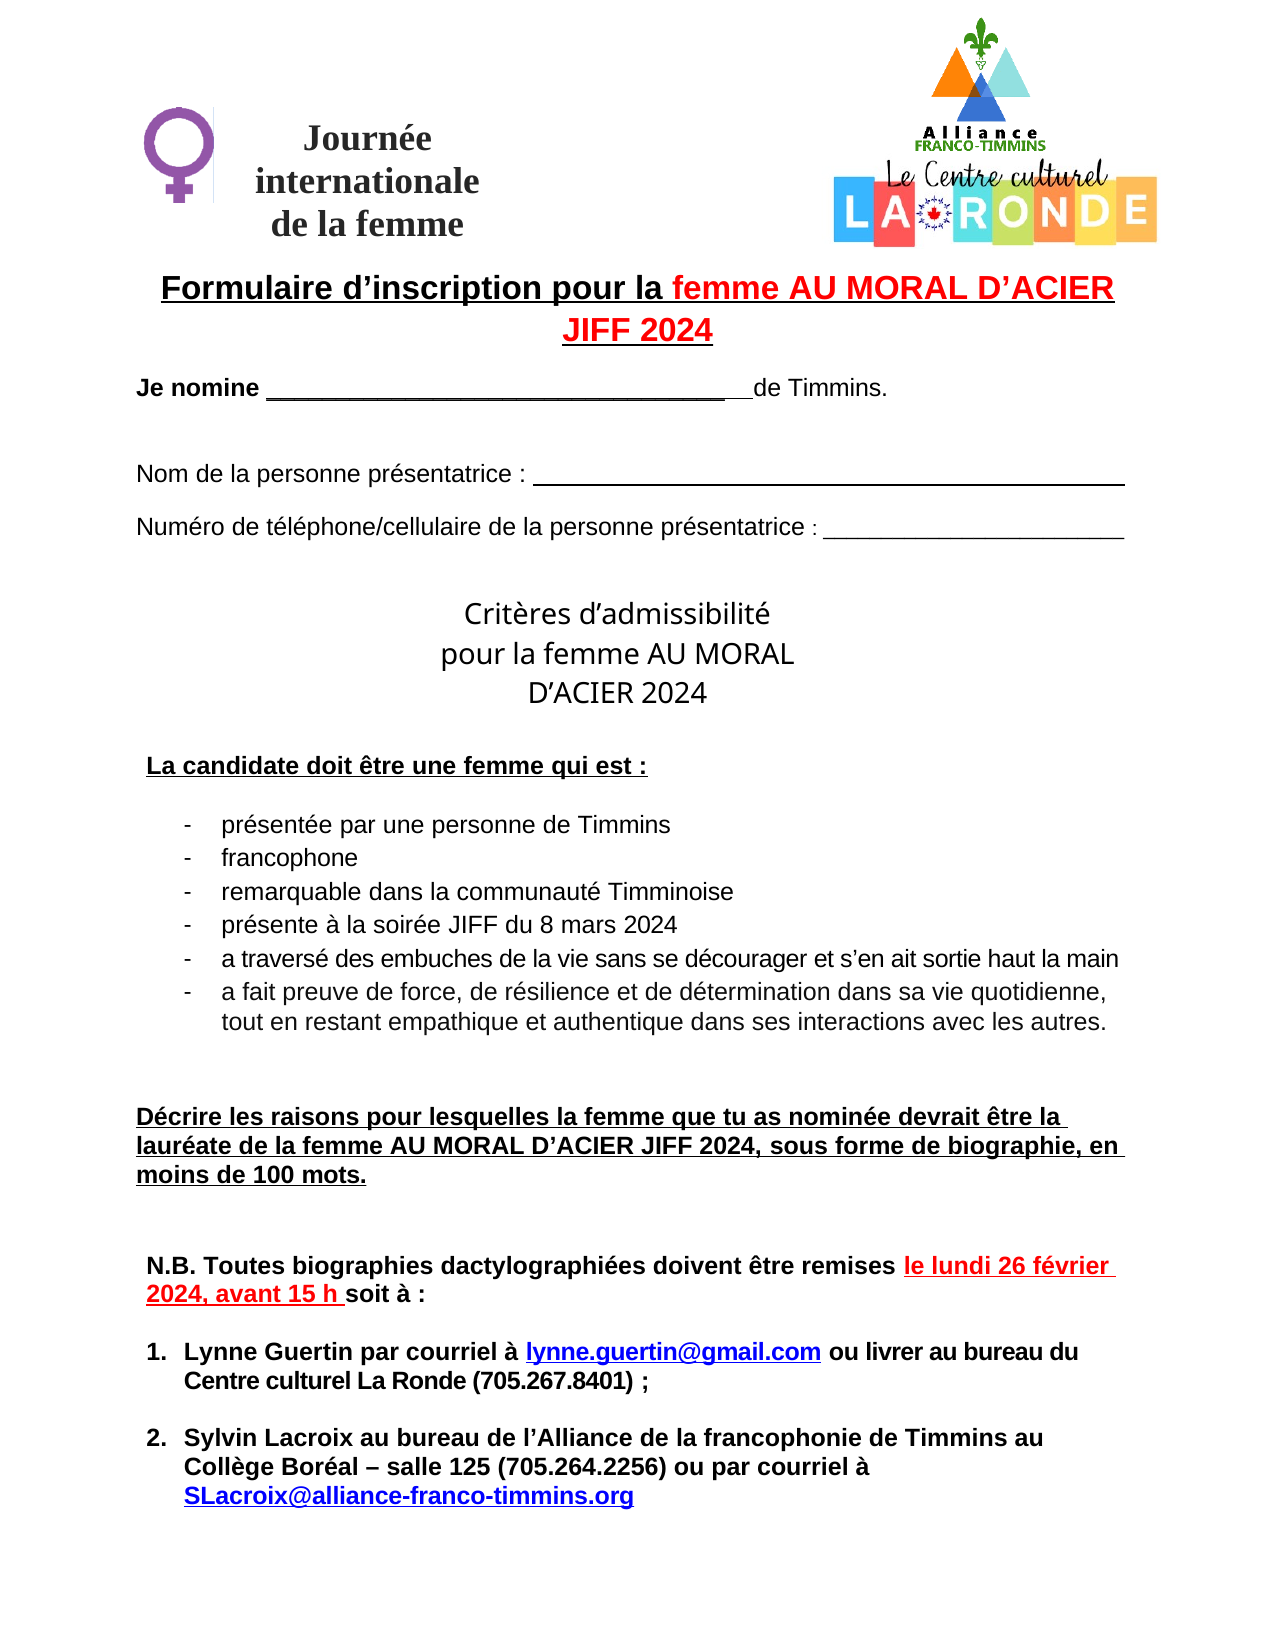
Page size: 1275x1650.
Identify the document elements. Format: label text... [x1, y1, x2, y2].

title Formulaire d’inscription pour la femme AU MORAL D’ACIER [136, 268, 1139, 306]
text Décrire les raisons pour lesquelles la femme que tu as nominée devrait être la lauréate de la femme AU MORAL D’ACIER JIFF 2024, sous forme de biographie, en moins de 100 mots. [136, 1102, 1139, 1188]
text SLacroix@alliance-franco-timmins.org [136, 1481, 1119, 1509]
picture [143, 107, 214, 203]
list a fait preuve de force, de résilience et de détermination dans sa vie quotidienne, tout en restant empathique et authentique dans ses interactions avec les autres. [184, 976, 1139, 1035]
list a traversé des embuches de la vie sans se décourager et s’en ait sortie haut la main [184, 943, 1139, 973]
title JIFF 2024 [136, 311, 1139, 349]
text Je nomine _________________________________ de Timmins. [136, 373, 1139, 402]
text N.B. Toutes biographies dactylographiées doivent être remises le lundi 26 février 2024, avant 15 h soit à : [146, 1251, 1119, 1308]
text La candidate doit être une femme qui est : [146, 751, 1139, 780]
list présente à la soirée JIFF du 8 mars 2024 [184, 909, 1139, 940]
text Numéro de téléphone/cellulaire de la personne présentatrice : __________________________ [136, 512, 1139, 541]
list francophone [184, 842, 1139, 873]
list remarquable dans la communauté Timminoise [184, 876, 1139, 906]
list présentée par une personne de Timmins [184, 809, 1139, 840]
list Sylvin Lacroix au bureau de l’Alliance de la francophonie de Timmins au Collège Boréal – salle 125 (705.264.2256) ou par courriel à [146, 1423, 1119, 1481]
list Lynne Guertin par courriel à lynne.guertin@gmail.com ou livrer au bureau du Centre culturel La Ronde (705.267.8401) ; [146, 1337, 1119, 1394]
text Nom de la personne présentatrice : [136, 459, 1139, 488]
picture [821, 0, 1161, 249]
text Critères d’admissibilité pour la femme AU MORAL D’ACIER 2024 [436, 593, 798, 712]
